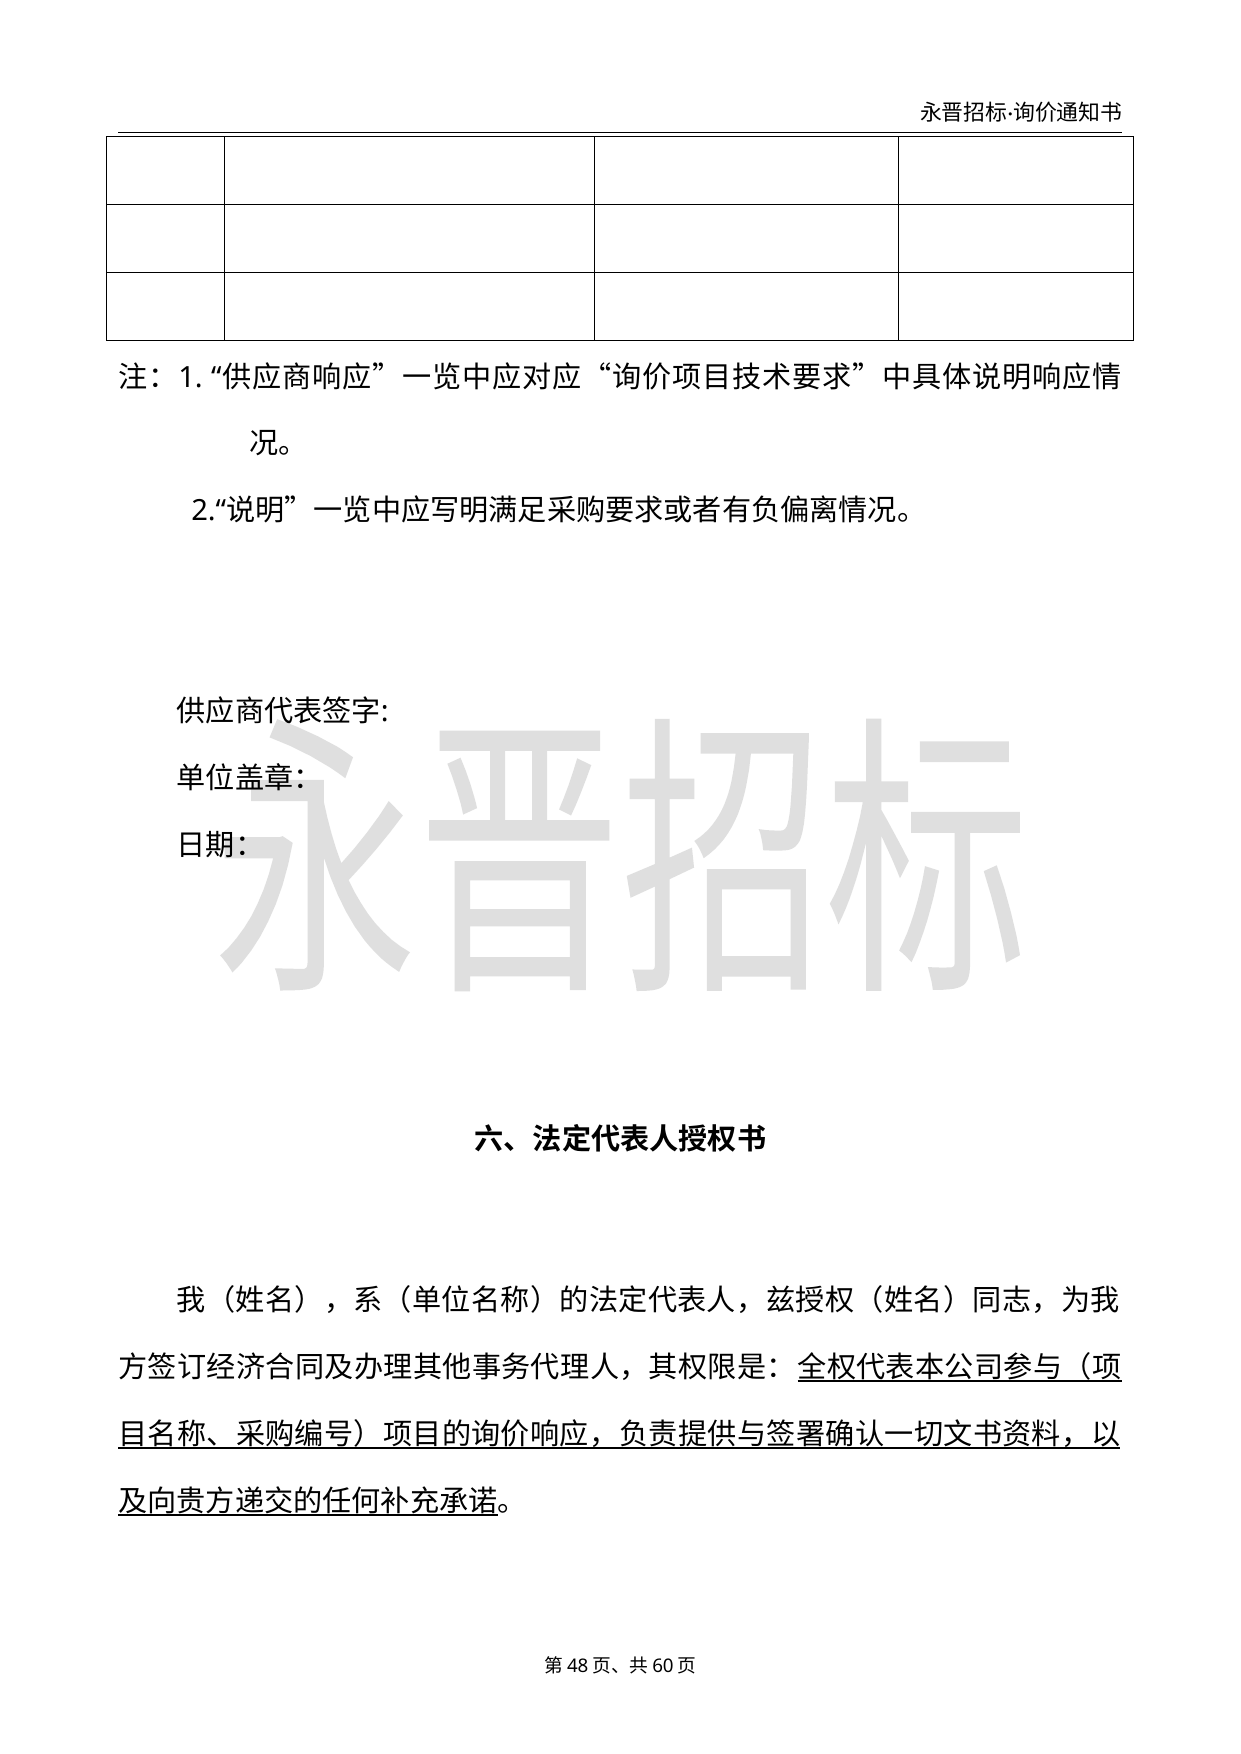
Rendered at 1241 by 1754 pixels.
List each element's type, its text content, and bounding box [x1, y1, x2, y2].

table_cell [225, 205, 594, 272]
text 日期： [118, 809, 1122, 876]
text 供应商代表签字: [118, 675, 1122, 742]
table_cell [595, 273, 898, 340]
subtitle 六、法定代表人授权书 [118, 1104, 1122, 1171]
table_cell [595, 137, 898, 204]
table_cell [107, 273, 224, 340]
table_cell [225, 273, 594, 340]
table_cell [595, 205, 898, 272]
table_cell [899, 137, 1133, 204]
table_cell [899, 273, 1133, 340]
text 单位盖章： [118, 742, 1122, 809]
text 2.“说明”一览中应写明满足采购要求或者有负偏离情况。 [118, 475, 1122, 542]
table_cell [107, 205, 224, 272]
table_cell [225, 137, 594, 204]
table_cell [107, 137, 224, 204]
table_cell [899, 205, 1133, 272]
text 注：1. “供应商响应”一览中应对应“询价项目技术要求”中具体说明响应情况。 [118, 341, 1122, 475]
text 我（姓名），系（单位名称）的法定代表人，兹授权（姓名）同志，为我方签订经济合同及办理其他事务代理人，其权限是：全权代表本公司参与（项目名称、采购编号）项目的询价响应，负责提供与签署确认一切文书资料，以及向贵方递交的任何补充承诺。 [118, 1264, 1122, 1532]
